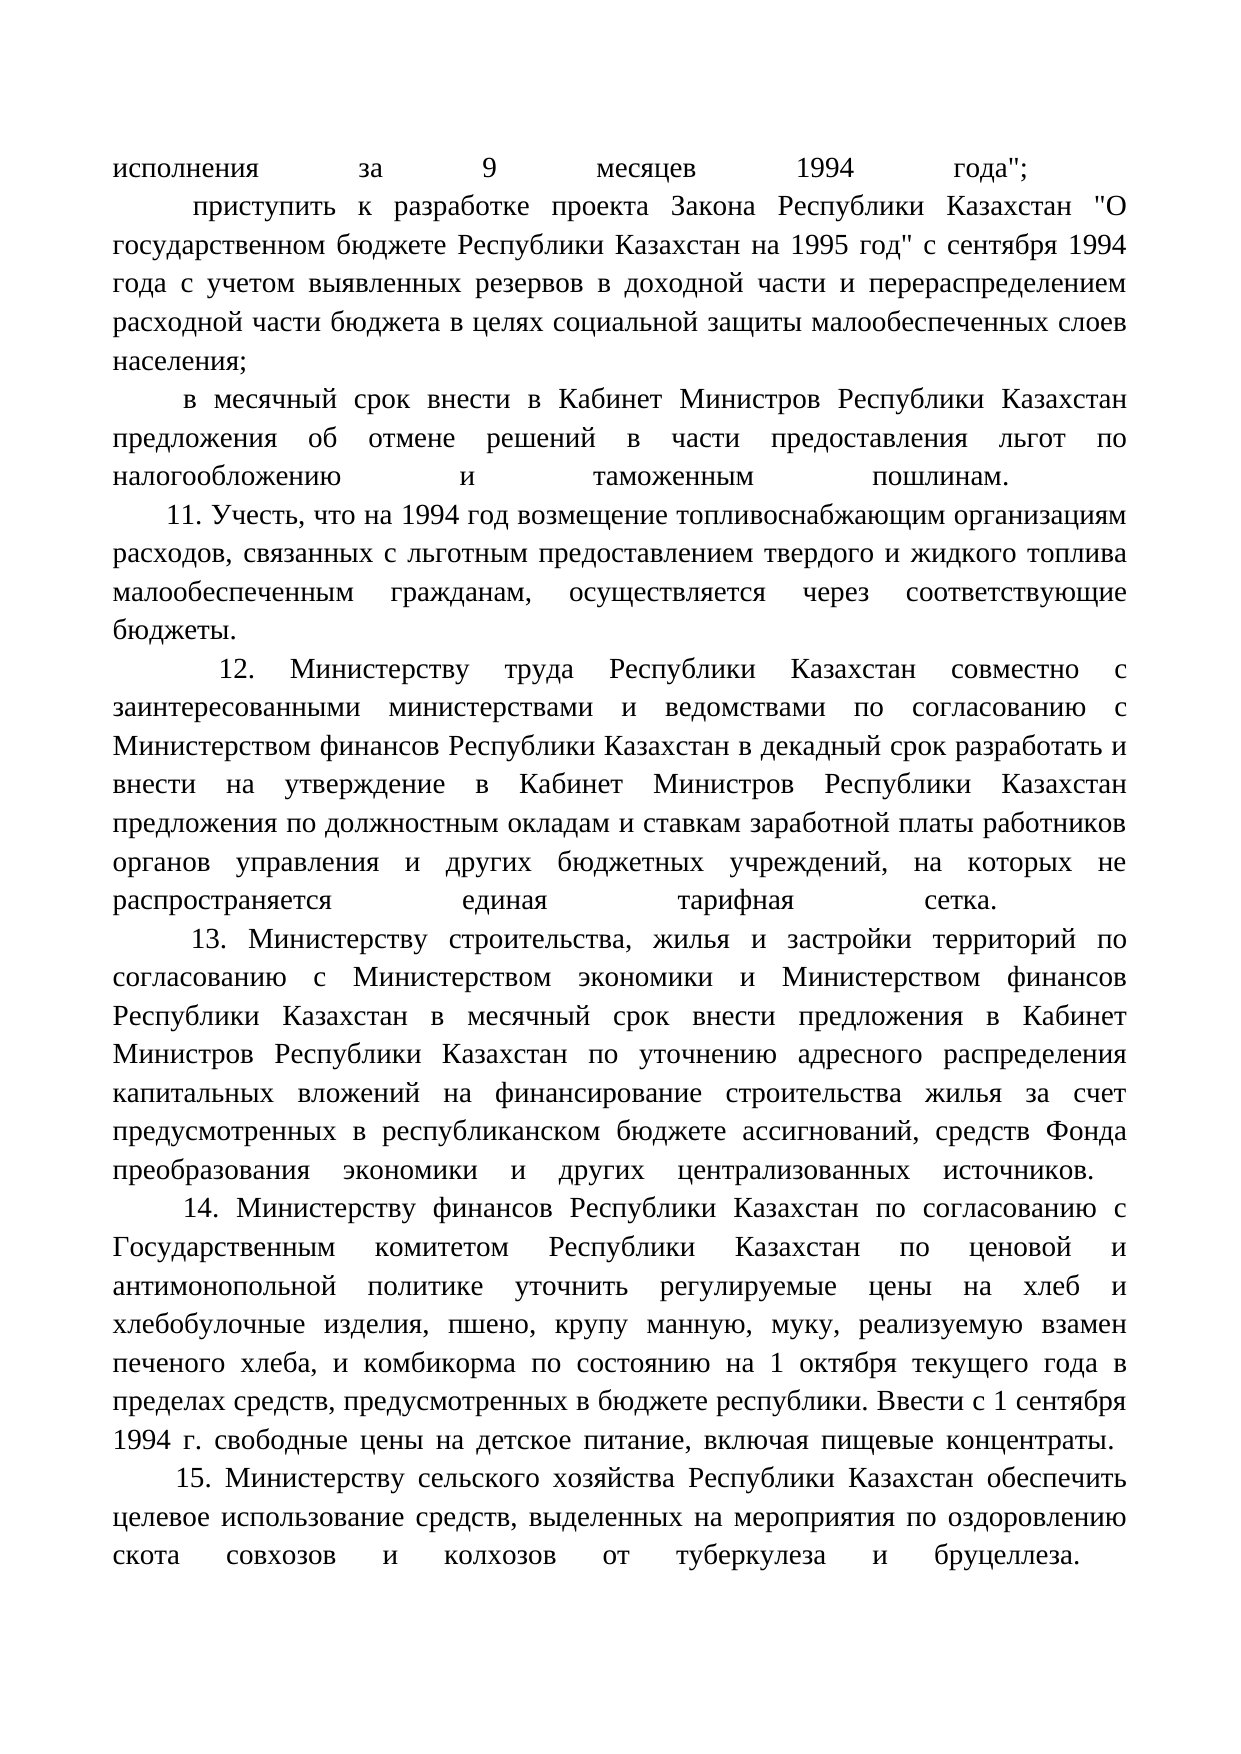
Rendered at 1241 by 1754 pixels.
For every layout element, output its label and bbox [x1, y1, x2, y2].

text [112, 150, 1128, 1571]
